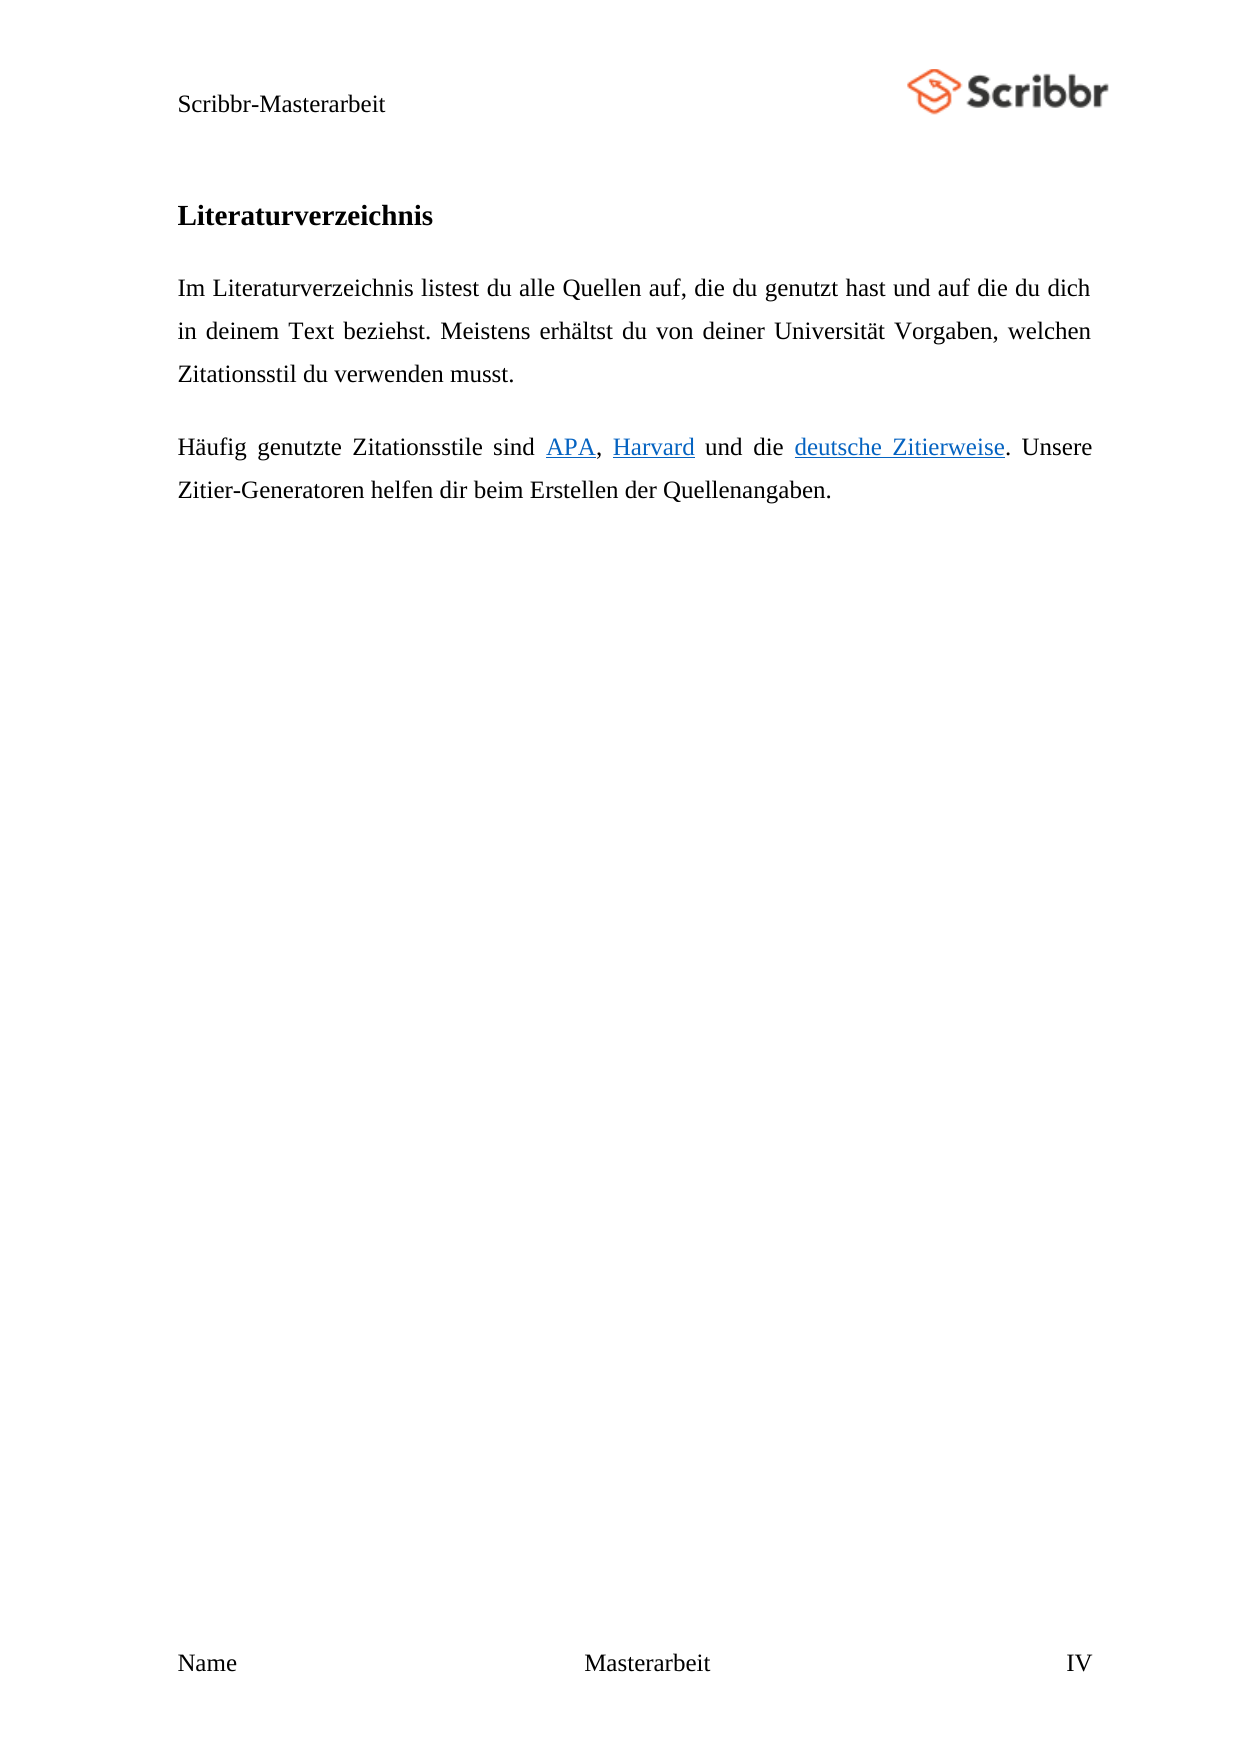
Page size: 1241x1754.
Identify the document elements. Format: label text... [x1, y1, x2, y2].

text Im Literaturverzeichnis listest du alle Quellen auf, die du genutzt hast und auf die du dich in deinem Text beziehst. Meistens erhältst du von deiner Universität Vorgaben, welchen Zitationsstil du verwenden musst. [177, 273, 1092, 388]
text Häufig genutzte Zitationsstile sind APA, Harvard und die deutsche Zitierweise. Unsere Zitier-Generatoren helfen dir beim Erstellen der Quellenangaben. [177, 432, 1092, 503]
subtitle Literaturverzeichnis [177, 198, 1092, 231]
picture [906, 69, 1110, 116]
